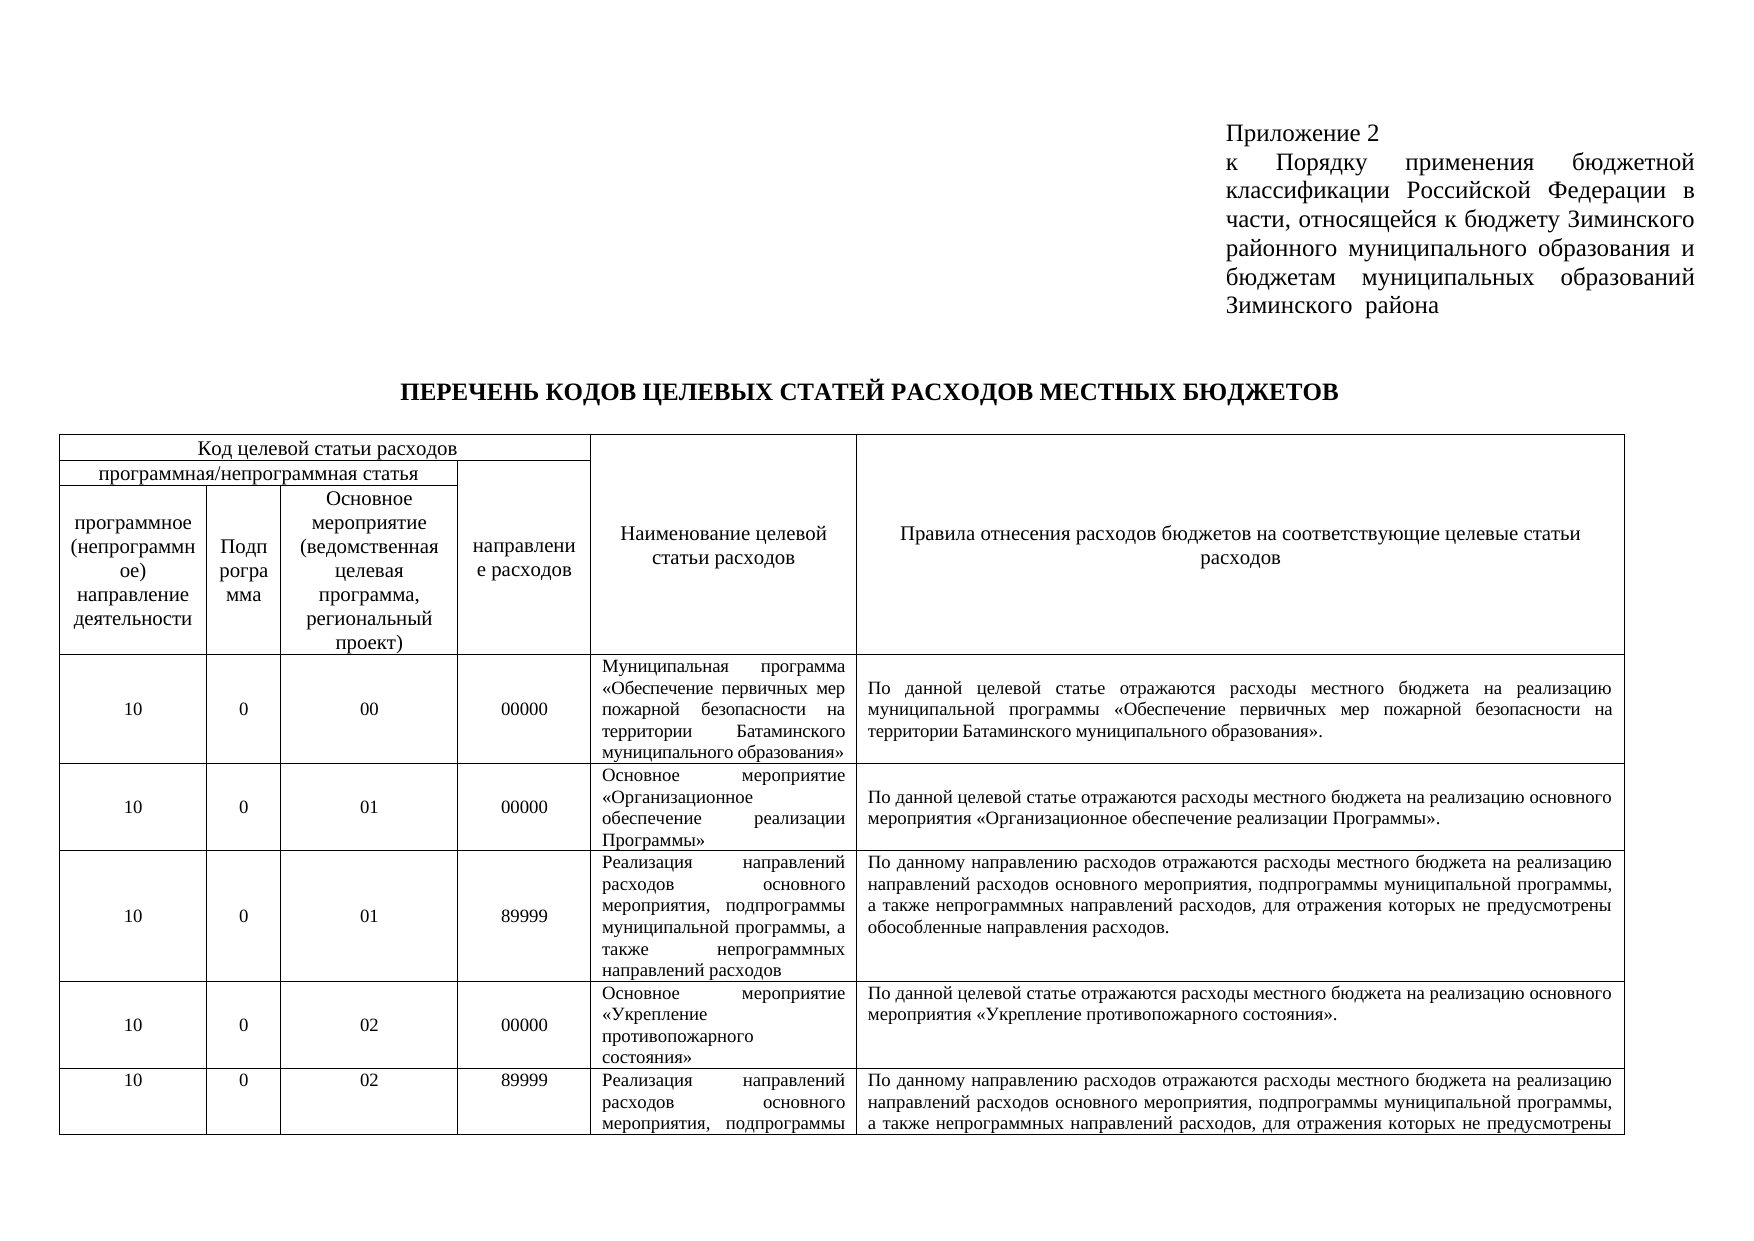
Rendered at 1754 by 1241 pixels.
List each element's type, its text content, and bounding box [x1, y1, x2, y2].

table_cell направление расходов [458, 461, 590, 654]
table_cell 89999 [458, 851, 590, 981]
table_cell 00000 [458, 655, 590, 763]
table_cell 01 [281, 851, 457, 981]
table_cell 0 [207, 764, 280, 850]
table_cell Реализация направлений расходов основного мероприятия, подпрограммы муниципальной программы, а также непрограммных направлений расходов [591, 851, 856, 981]
table_cell Подпрограмма [207, 486, 280, 654]
table_cell 10 [60, 982, 206, 1068]
table_cell Реализация направлений расходов основного мероприятия, подпрограммы муниципальной программы, а также непрограммных направлений расходов [591, 1069, 856, 1134]
table_cell 10 [60, 764, 206, 850]
table_cell 10 [60, 1069, 206, 1134]
table_cell По данной целевой статье отражаются расходы местного бюджета на реализацию основного мероприятия «Укрепление противопожарного состояния». [857, 982, 1624, 1068]
table_cell 00000 [458, 982, 590, 1068]
table_cell По данной целевой статье отражаются расходы местного бюджета на реализацию основного мероприятия «Организационное обеспечение реализации Программы». [857, 764, 1624, 850]
table_cell 10 [60, 851, 206, 981]
table_cell Основное мероприятие «Укрепление противопожарного состояния» [591, 982, 856, 1068]
table_cell 0 [207, 1069, 280, 1134]
table_header Код целевой статьи расходов [60, 435, 590, 459]
title ПЕРЕЧЕНЬ КОДОВ ЦЕЛЕВЫХ СТАТЕЙ РАСХОДОВ МЕСТНЫХ БЮДЖЕТОВ [44, 377, 1695, 406]
table_cell 10 [60, 655, 206, 763]
table_cell Основное мероприятие (ведомственная целевая программа, региональный проект) [281, 486, 457, 654]
table_cell программная/непрограммная статья [60, 461, 457, 484]
table_cell 0 [207, 982, 280, 1068]
text к Порядку применения бюджетной классификации Российской Федерации в части, относящейся к бюджету Зиминского районного муниципального образования и бюджетам муниципальных образований Зиминского района [1226, 147, 1695, 319]
table_cell Основное мероприятие «Организационное обеспечение реализации Программы» [591, 764, 856, 850]
table_cell 02 [281, 982, 457, 1068]
text Приложение 2 [1226, 118, 1695, 147]
table_header Наименование целевой статьи расходов [591, 435, 856, 654]
table_cell 0 [207, 655, 280, 763]
table_cell 89999 [458, 1069, 590, 1134]
table_cell 0 [207, 851, 280, 981]
table_cell 00 [281, 655, 457, 763]
table_cell программное (непрограммное) направление деятельности [60, 486, 206, 654]
table_header Правила отнесения расходов бюджетов на соответствующие целевые статьи расходов [857, 435, 1624, 654]
table_cell 02 [281, 1069, 457, 1134]
table_cell По данной целевой статье отражаются расходы местного бюджета на реализацию муниципальной программы «Обеспечение первичных мер пожарной безопасности на территории Батаминского муниципального образования». [857, 655, 1624, 763]
table_cell Муниципальная программа «Обеспечение первичных мер пожарной безопасности на территории Батаминского муниципального образования» [591, 655, 856, 763]
table_cell 00000 [458, 764, 590, 850]
table_cell 01 [281, 764, 457, 850]
